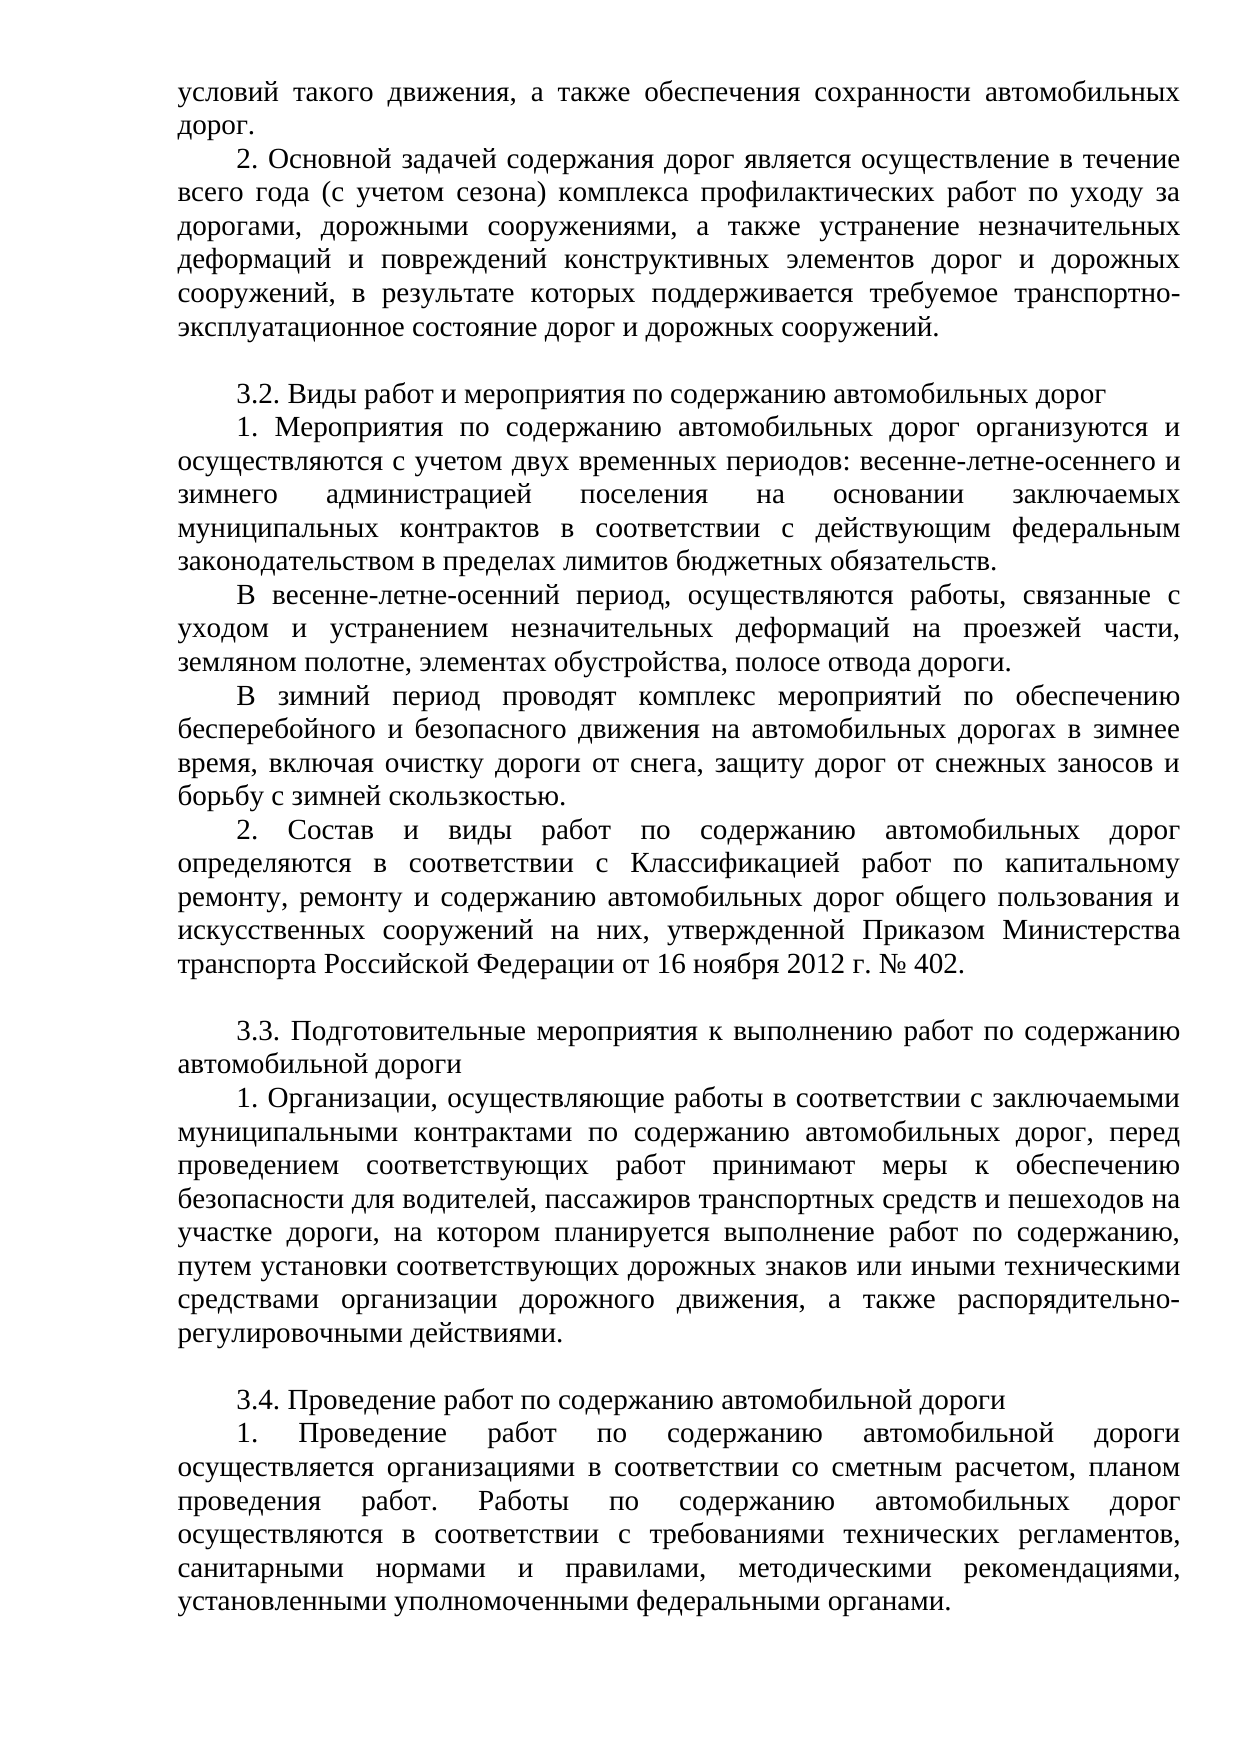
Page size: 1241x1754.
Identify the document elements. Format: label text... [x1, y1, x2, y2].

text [177, 74, 1181, 141]
text 2. Основной задачей содержания дорог является осуществление в течение всего года (с учетом сезона) комплекса профилактических работ по уходу за дорогами, дорожными сооружениями, а также устранение незначительных деформаций и повреждений конструктивных элементов дорог и дорожных сооружений, в результате которых поддерживается требуемое транспортно-эксплуатационное состояние дорог и дорожных сооружений. [177, 141, 1181, 342]
text 1. Организации, осуществляющие работы в соответствии с заключаемыми муниципальными контрактами по содержанию автомобильных дорог, перед проведением соответствующих работ принимают меры к обеспечению безопасности для водителей, пассажиров транспортных средств и пешеходов на участке дороги, на котором планируется выполнение работ по содержанию, путем установки соответствующих дорожных знаков или иными техническими средствами организации дорожного движения, а также распорядительно-регулировочными действиями. [177, 1080, 1181, 1348]
text 3.4. Проведение работ по содержанию автомобильной дороги [177, 1382, 1181, 1416]
text 3.3. Подготовительные мероприятия к выполнению работ по содержанию автомобильной дороги [177, 1013, 1181, 1080]
text В весенне-летне-осенний период, осуществляются работы, связанные с уходом и устранением незначительных деформаций на проезжей части, земляном полотне, элементах обустройства, полосе отвода дороги. [177, 577, 1181, 678]
text В зимний период проводят комплекс мероприятий по обеспечению бесперебойного и безопасного движения на автомобильных дорогах в зимнее время, включая очистку дороги от снега, защиту дорог от снежных заносов и борьбу с зимней скользкостью. [177, 678, 1181, 812]
text 1. Проведение работ по содержанию автомобильной дороги осуществляется организациями в соответствии со сметным расчетом, планом проведения работ. Работы по содержанию автомобильных дорог осуществляются в соответствии с требованиями технических регламентов, санитарными нормами и правилами, методическими рекомендациями, установленными уполномоченными федеральными органами. [177, 1416, 1181, 1617]
text 3.2. Виды работ и мероприятия по содержанию автомобильных дорог [177, 376, 1181, 409]
text 2. Состав и виды работ по содержанию автомобильных дорог определяются в соответствии с Классификацией работ по капитальному ремонту, ремонту и содержанию автомобильных дорог общего пользования и искусственных сооружений на них, утвержденной Приказом Министерства транспорта Российской Федерации от 16 ноября 2012 г. № 402. [177, 812, 1181, 979]
text 1. Мероприятия по содержанию автомобильных дорог организуются и осуществляются с учетом двух временных периодов: весенне-летне-осеннего и зимнего администрацией поселения на основании заключаемых муниципальных контрактов в соответствии с действующим федеральным законодательством в пределах лимитов бюджетных обязательств. [177, 409, 1181, 577]
